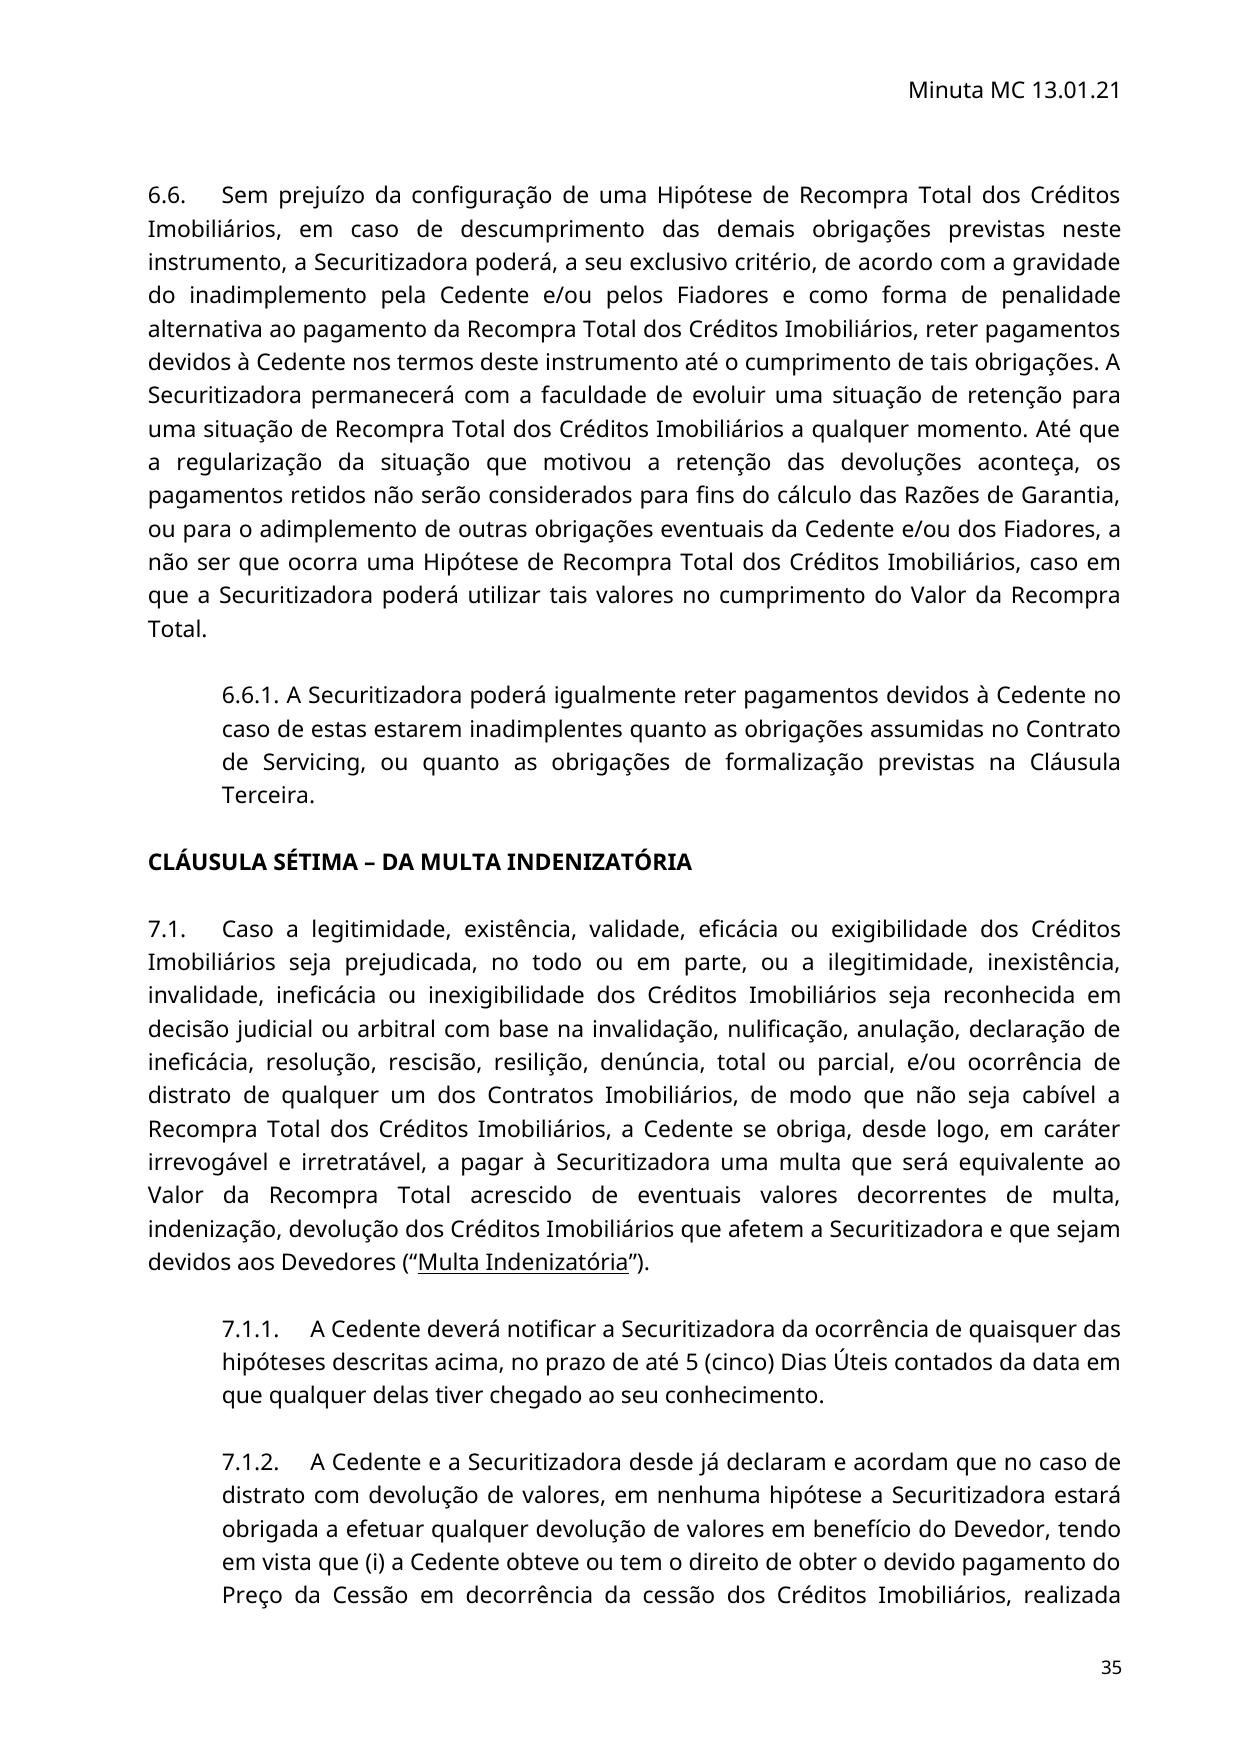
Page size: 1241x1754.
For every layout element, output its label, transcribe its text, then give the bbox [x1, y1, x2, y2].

text 7.1.1. A Cedente deverá notificar a Securitizadora da ocorrência de quaisquer das hipóteses descritas acima, no prazo de até 5 (cinco) Dias Úteis contados da data em que qualquer delas tiver chegado ao seu conhecimento. [222, 1311, 1122, 1411]
list 6.6.1. A Securitizadora poderá igualmente reter pagamentos devidos à Cedente no caso de estas estarem inadimplentes quanto as obrigações assumidas no Contrato de Servicing, ou quanto as obrigações de formalização previstas na Cláusula Terceira. [222, 677, 1122, 811]
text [222, 1444, 1122, 1611]
list Sem prejuízo da configuração de uma Hipótese de Recompra Total dos Créditos Imobiliários, em caso de descumprimento das demais obrigações previstas neste instrumento, a Securitizadora poderá, a seu exclusivo critério, de acordo com a gravidade do inadimplemento pela Cedente e/ou pelos Fiadores e como forma de penalidade alternativa ao pagamento da Recompra Total dos Créditos Imobiliários, reter pagamentos devidos à Cedente nos termos deste instrumento até o cumprimento de tais obrigações. A Securitizadora permanecerá com a faculdade de evoluir uma situação de retenção para uma situação de Recompra Total dos Créditos Imobiliários a qualquer momento. Até que a regularização da situação que motivou a retenção das devoluções aconteça, os pagamentos retidos não serão considerados para fins do cálculo das Razões de Garantia, ou para o adimplemento de outras obrigações eventuais da Cedente e/ou dos Fiadores, a não ser que ocorra uma Hipótese de Recompra Total dos Créditos Imobiliários, caso em que a Securitizadora poderá utilizar tais valores no cumprimento do Valor da Recompra Total. [148, 177, 1122, 644]
text CLÁUSULA SÉTIMA – DA MULTA INDENIZATÓRIA [148, 844, 1122, 877]
list Caso a legitimidade, existência, validade, eficácia ou exigibilidade dos Créditos Imobiliários seja prejudicada, no todo ou em parte, ou a ilegitimidade, inexistência, invalidade, ineficácia ou inexigibilidade dos Créditos Imobiliários seja reconhecida em decisão judicial ou arbitral com base na invalidação, nulificação, anulação, declaração de ineficácia, resolução, rescisão, resilição, denúncia, total ou parcial, e/ou ocorrência de distrato de qualquer um dos Contratos Imobiliários, de modo que não seja cabível a Recompra Total dos Créditos Imobiliários, a Cedente se obriga, desde logo, em caráter irrevogável e irretratável, a pagar à Securitizadora uma multa que será equivalente ao Valor da Recompra Total acrescido de eventuais valores decorrentes de multa, indenização, devolução dos Créditos Imobiliários que afetem a Securitizadora e que sejam devidos aos Devedores (“Multa Indenizatória”). [148, 911, 1122, 1277]
